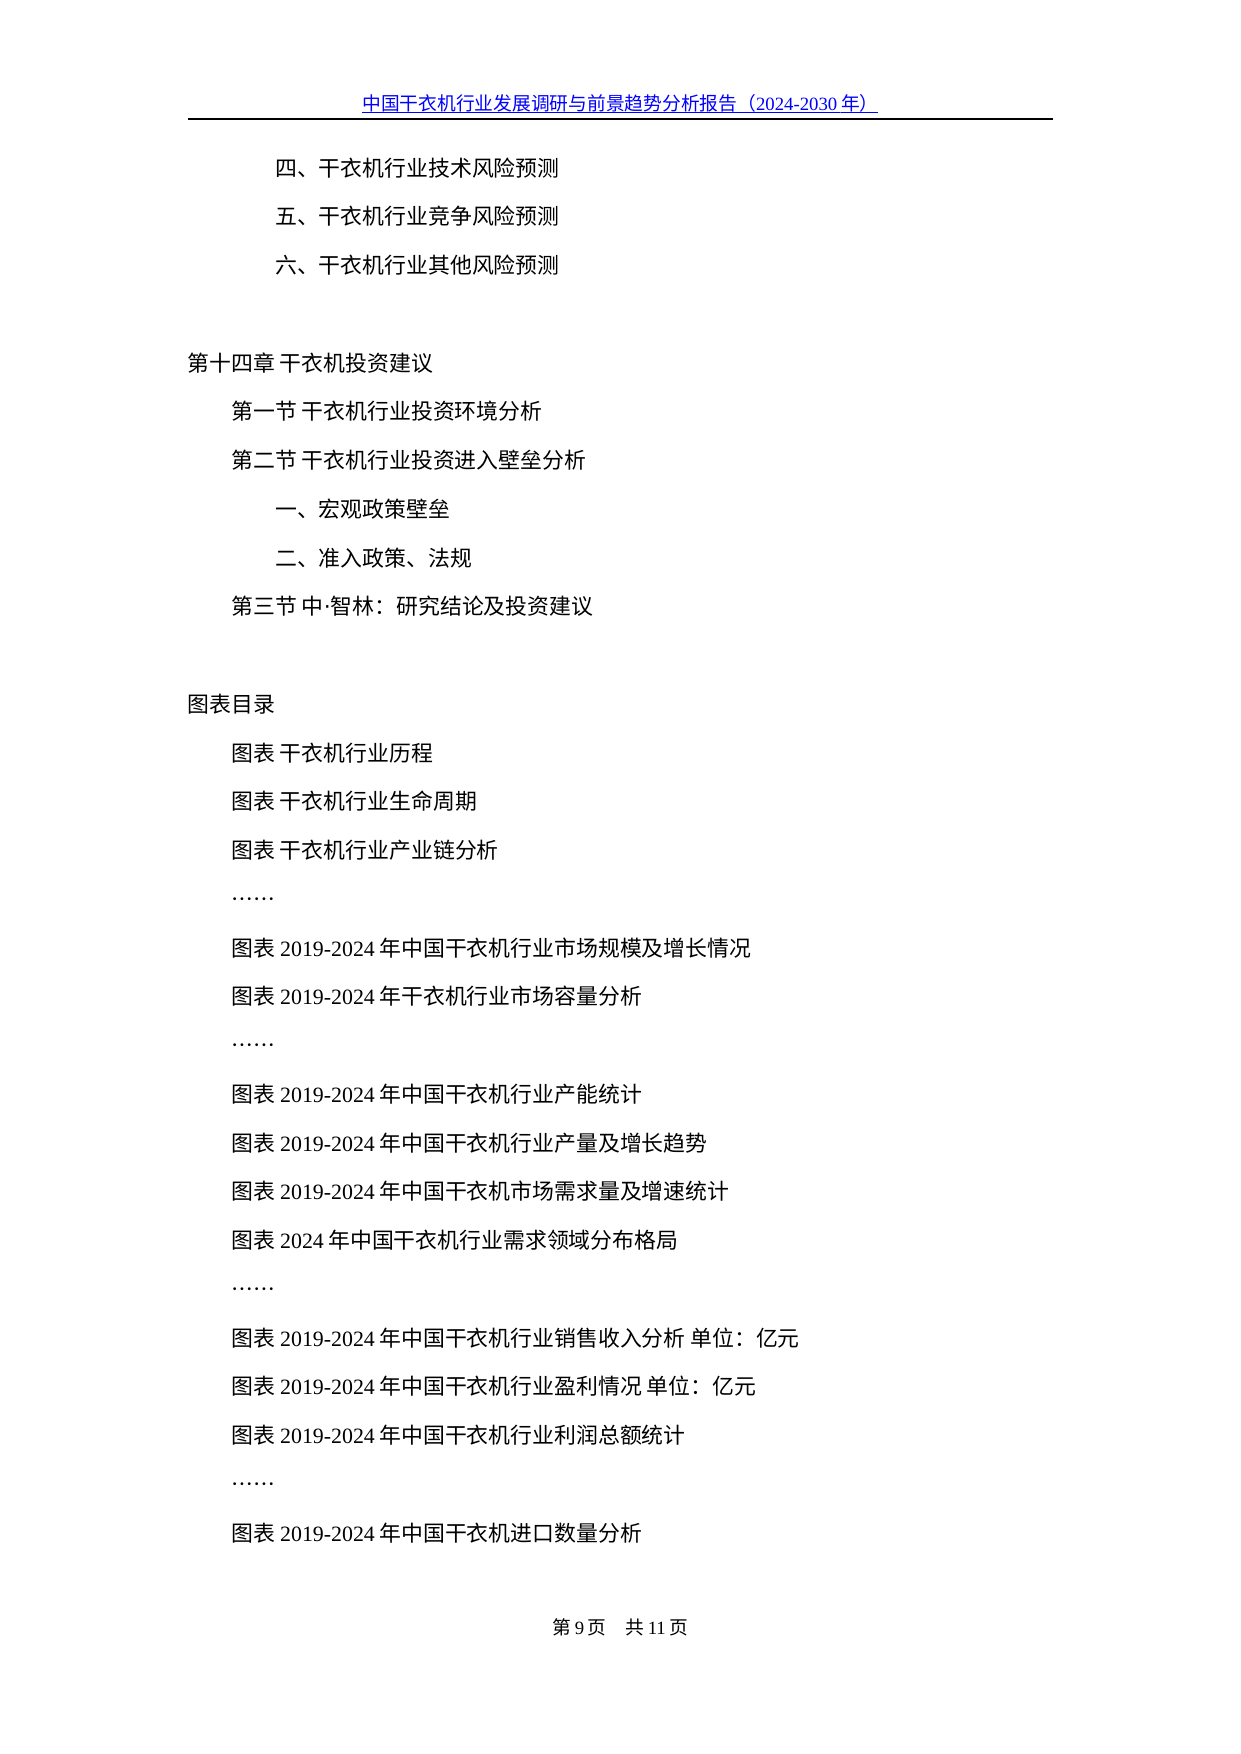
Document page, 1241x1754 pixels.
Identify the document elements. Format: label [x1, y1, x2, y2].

text [187, 150, 1053, 1548]
